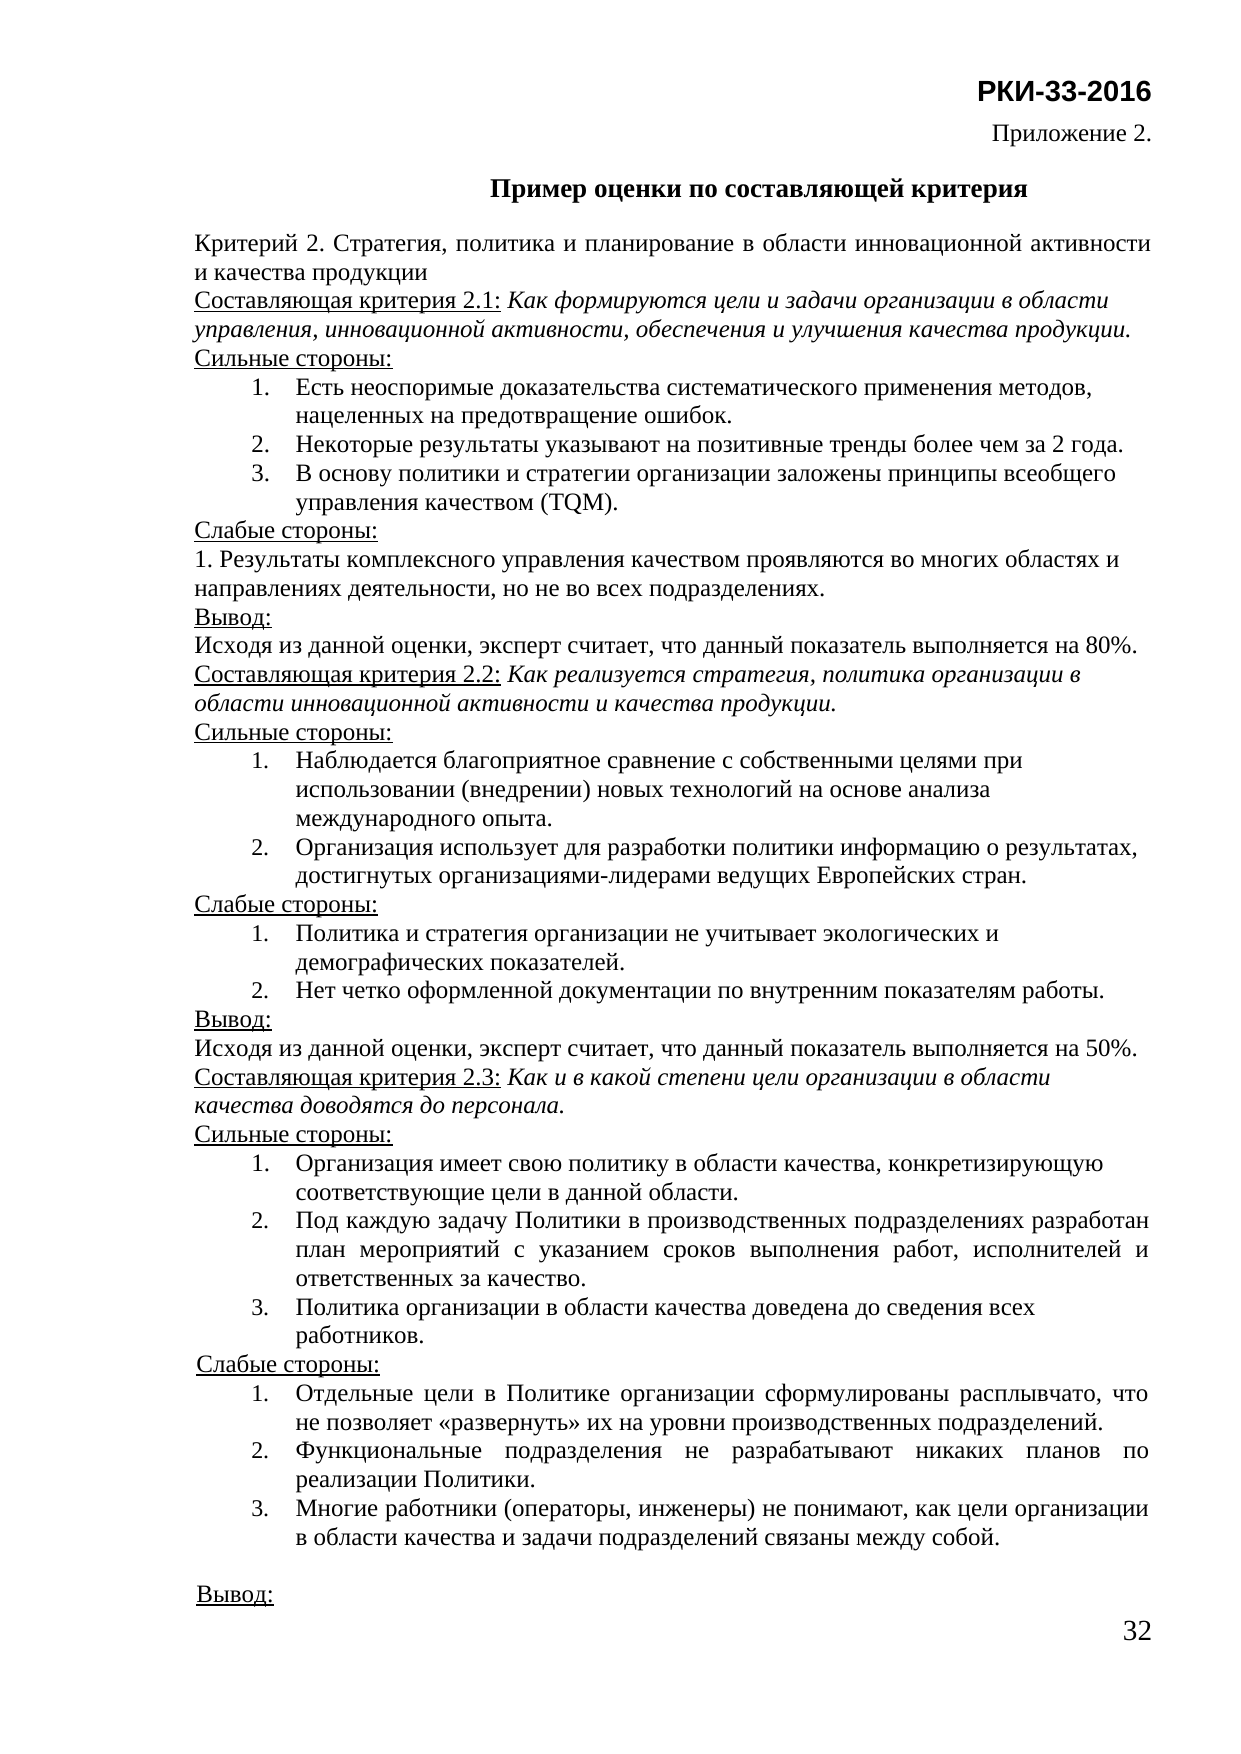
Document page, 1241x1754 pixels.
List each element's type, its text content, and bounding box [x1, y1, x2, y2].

list Политика организации в области качества доведена до сведения всех работников. [251, 1292, 1149, 1349]
text 1. Результаты комплексного управления качеством проявляются во многих областях и направлениях деятельности, но не во всех подразделениях. [194, 544, 1149, 602]
text Слабые стороны: [196, 1349, 1149, 1378]
text Пример оценки по составляющей критерия [367, 172, 1152, 203]
text Вывод: [194, 1004, 1149, 1033]
text Сильные стороны: [194, 1119, 1152, 1148]
list Наблюдается благоприятное сравнение с собственными целями при использовании (внедрении) новых технологий на основе анализа международного опыта. [251, 746, 1149, 832]
text Составляющая критерия 2.2: Как реализуется стратегия, политика организации в области инновационной активности и качества продукции. [194, 659, 1149, 717]
text Сильные стороны: [194, 717, 1152, 746]
text Слабые стороны: [194, 889, 1152, 918]
list Под каждую задачу Политики в производственных подразделениях разработан план мероприятий с указанием сроков выполнения работ, исполнителей и ответственных за качество. [251, 1206, 1149, 1292]
text Вывод: [196, 1579, 1152, 1608]
text Приложение 2. [367, 118, 1152, 147]
text Составляющая критерия 2.1: Как формируются цели и задачи организации в области управления, инновационной активности, обеспечения и улучшения качества продукции. [194, 286, 1149, 343]
list Организация использует для разработки политики информацию о результатах, достигнутых организациями-лидерами ведущих Европейских стран. [251, 832, 1149, 889]
list Отдельные цели в Политике организации сформулированы расплывчато, что не позволяет «развернуть» их на уровни производственных подразделений. [251, 1378, 1149, 1436]
list Политика и стратегия организации не учитывает экологических и демографических показателей. [251, 918, 1149, 976]
list Многие работники (операторы, инженеры) не понимают, как цели организации в области качества и задачи подразделений связаны между собой. [251, 1493, 1149, 1551]
list Некоторые результаты указывают на позитивные тренды более чем за 2 года. [251, 429, 1152, 458]
text Исходя из данной оценки, эксперт считает, что данный показатель выполняется на 80%. [194, 631, 1152, 659]
list Есть неоспоримые доказательства систематического применения методов, нацеленных на предотвращение ошибок. [251, 372, 1149, 429]
text Критерий 2. Стратегия, политика и планирование в области инновационной активности и качества продукции [194, 228, 1152, 286]
text Составляющая критерия 2.3: Как и в какой степени цели организации в области качества доводятся до персонала. [194, 1062, 1149, 1119]
list Функциональные подразделения не разрабатывают никаких планов по реализации Политики. [251, 1436, 1149, 1493]
text Слабые стороны: [194, 516, 1152, 544]
list Нет четко оформленной документации по внутренним показателям работы. [251, 976, 1149, 1004]
list В основу политики и стратегии организации заложены принципы всеобщего управления качеством (TQM). [251, 458, 1149, 516]
list Организация имеет свою политику в области качества, конкретизирующую соответствующие цели в данной области. [251, 1148, 1149, 1206]
text Вывод: [194, 602, 1152, 631]
text Исходя из данной оценки, эксперт считает, что данный показатель выполняется на 50%. [194, 1033, 1152, 1062]
text Сильные стороны: [194, 343, 1152, 372]
